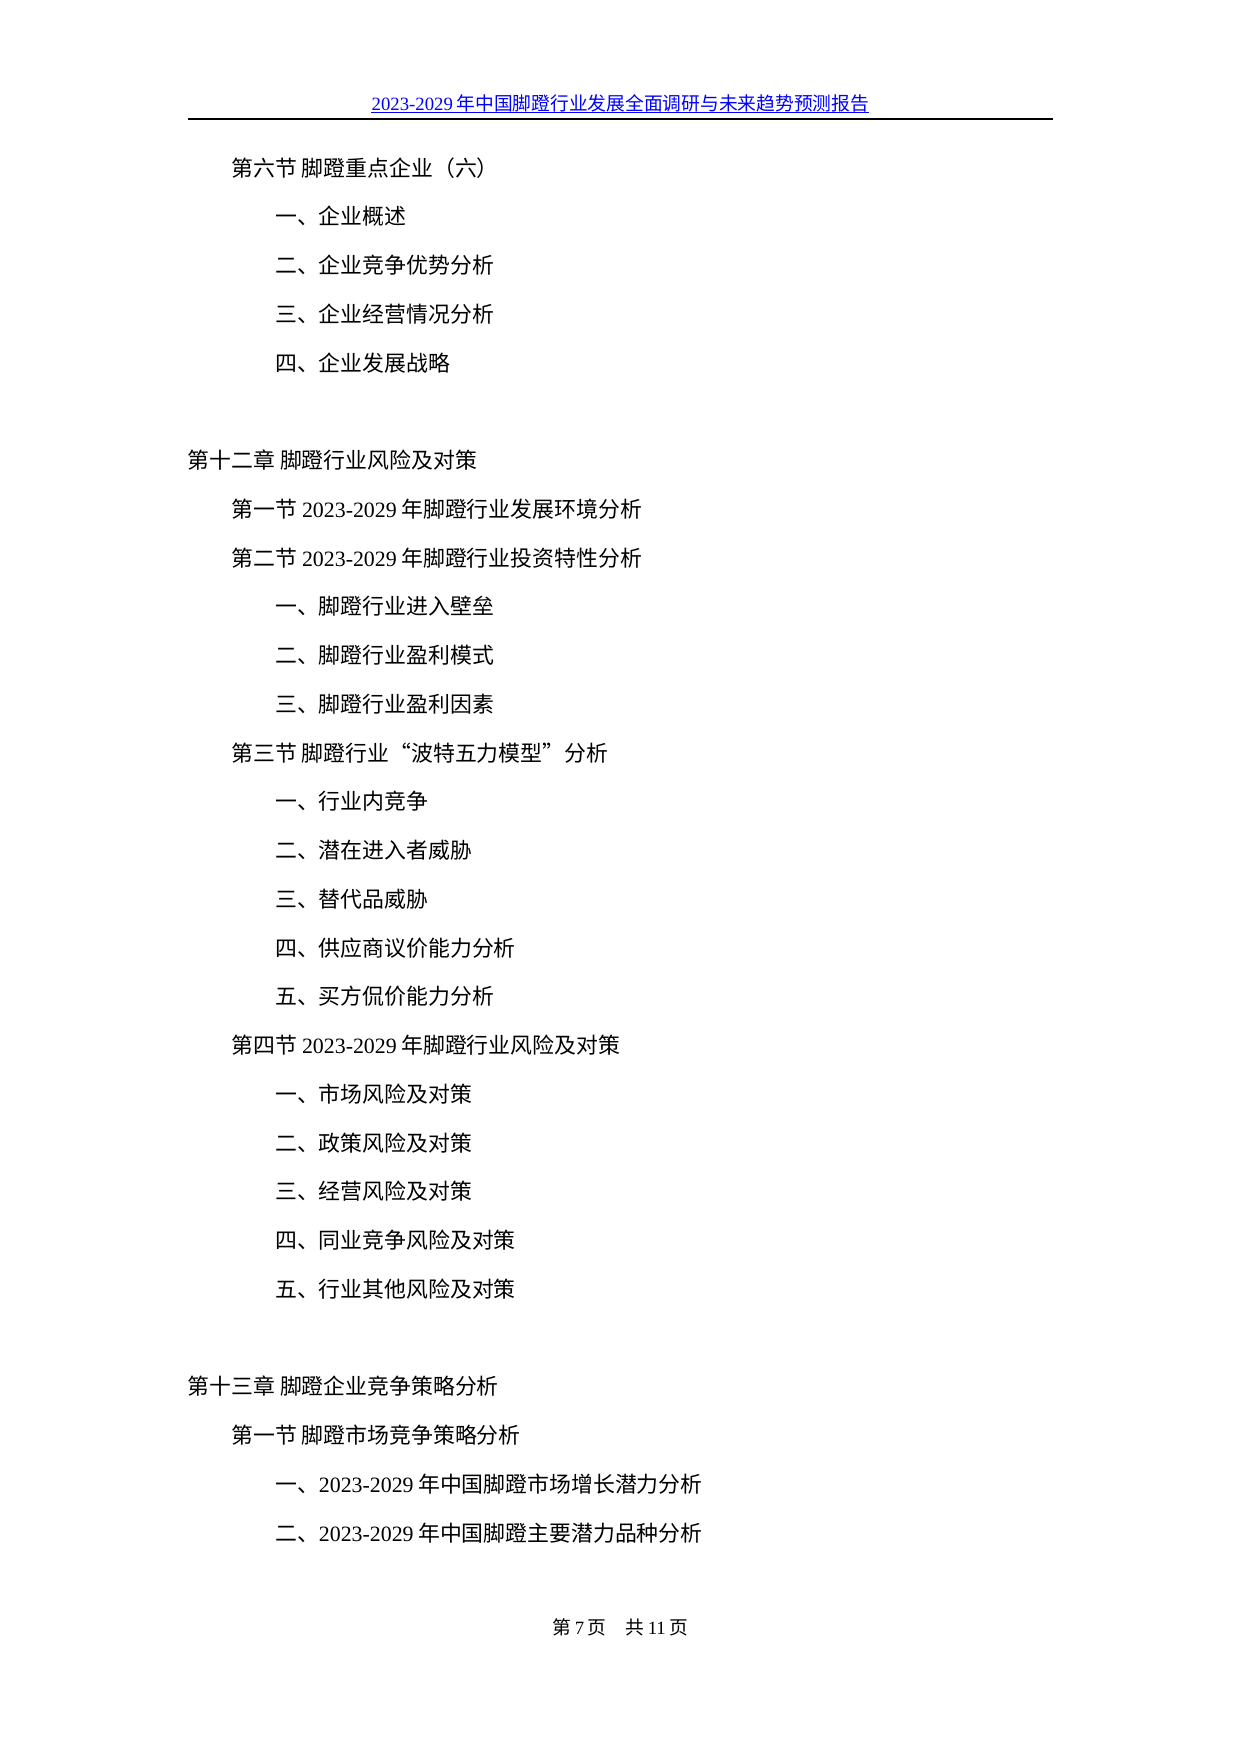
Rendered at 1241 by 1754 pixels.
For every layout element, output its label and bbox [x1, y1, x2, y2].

text [187, 150, 1053, 1548]
